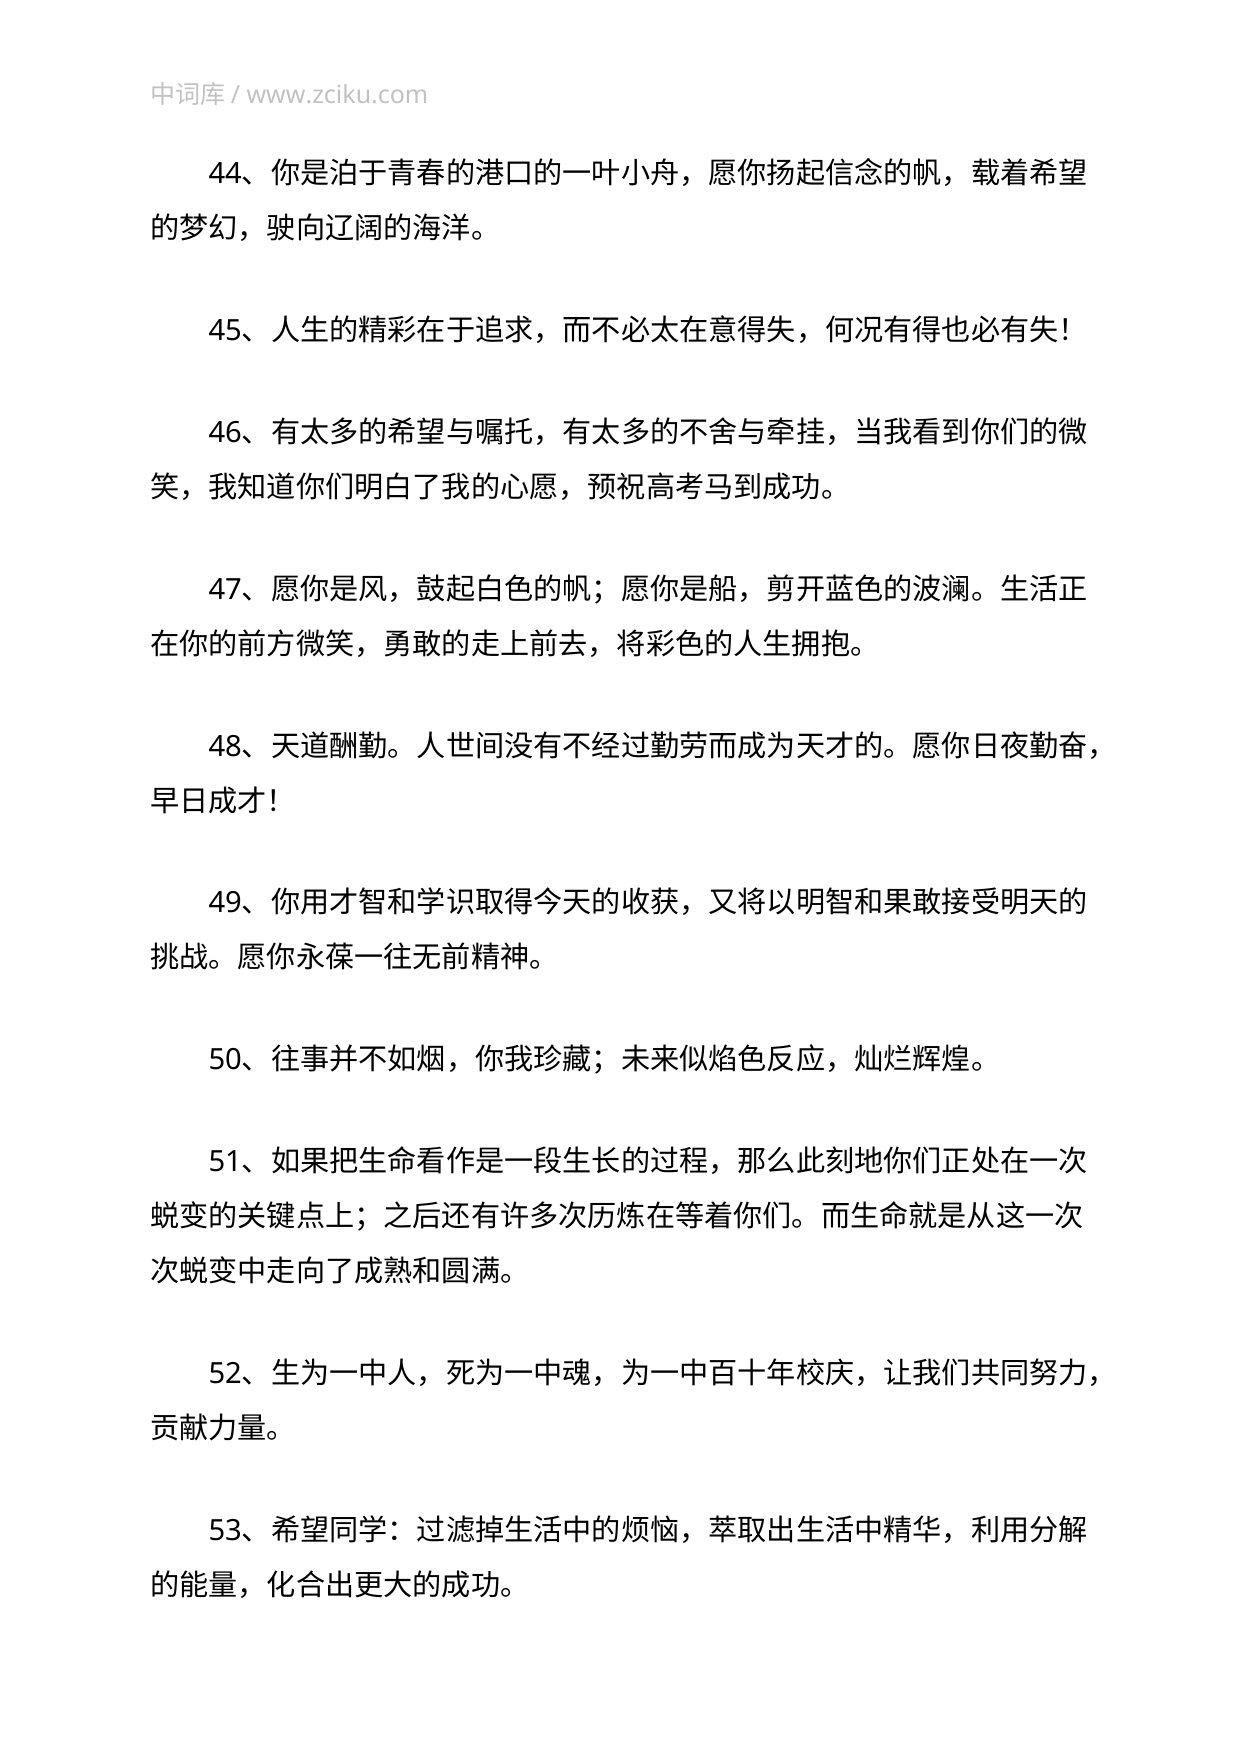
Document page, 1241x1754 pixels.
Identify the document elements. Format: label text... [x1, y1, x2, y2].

text 46、有太多的希望与嘱托，有太多的不舍与牵挂，当我看到你们的微笑，我知道你们明白了我的心愿，预祝高考马到成功。 [150, 409, 1090, 506]
text 53、希望同学：过滤掉生活中的烦恼，萃取出生活中精华，利用分解的能量，化合出更大的成功。 [150, 1506, 1090, 1603]
text 45、人生的精彩在于追求，而不必太在意得失，何况有得也必有失！ [150, 307, 1090, 349]
text 52、生为一中人，死为一中魂，为一中百十年校庆，让我们共同努力，贡献力量。 [150, 1349, 1090, 1447]
text 50、往事并不如烟，你我珍藏；未来似焰色反应，灿烂辉煌。 [150, 1036, 1090, 1078]
text 44、你是泊于青春的港口的一叶小舟，愿你扬起信念的帆，载着希望的梦幻，驶向辽阔的海洋。 [150, 150, 1090, 247]
text 51、如果把生命看作是一段生长的过程，那么此刻地你们正处在一次蜕变的关键点上；之后还有许多次历炼在等着你们。而生命就是从这一次次蜕变中走向了成熟和圆满。 [150, 1138, 1090, 1290]
text 48、天道酬勤。人世间没有不经过勤劳而成为天才的。愿你日夜勤奋，早日成才！ [150, 722, 1090, 819]
text 49、你用才智和学识取得今天的收获，又将以明智和果敢接受明天的挑战。愿你永葆一往无前精神。 [150, 879, 1090, 976]
text 47、愿你是风，鼓起白色的帆；愿你是船，剪开蓝色的波澜。生活正在你的前方微笑，勇敢的走上前去，将彩色的人生拥抱。 [150, 566, 1090, 663]
